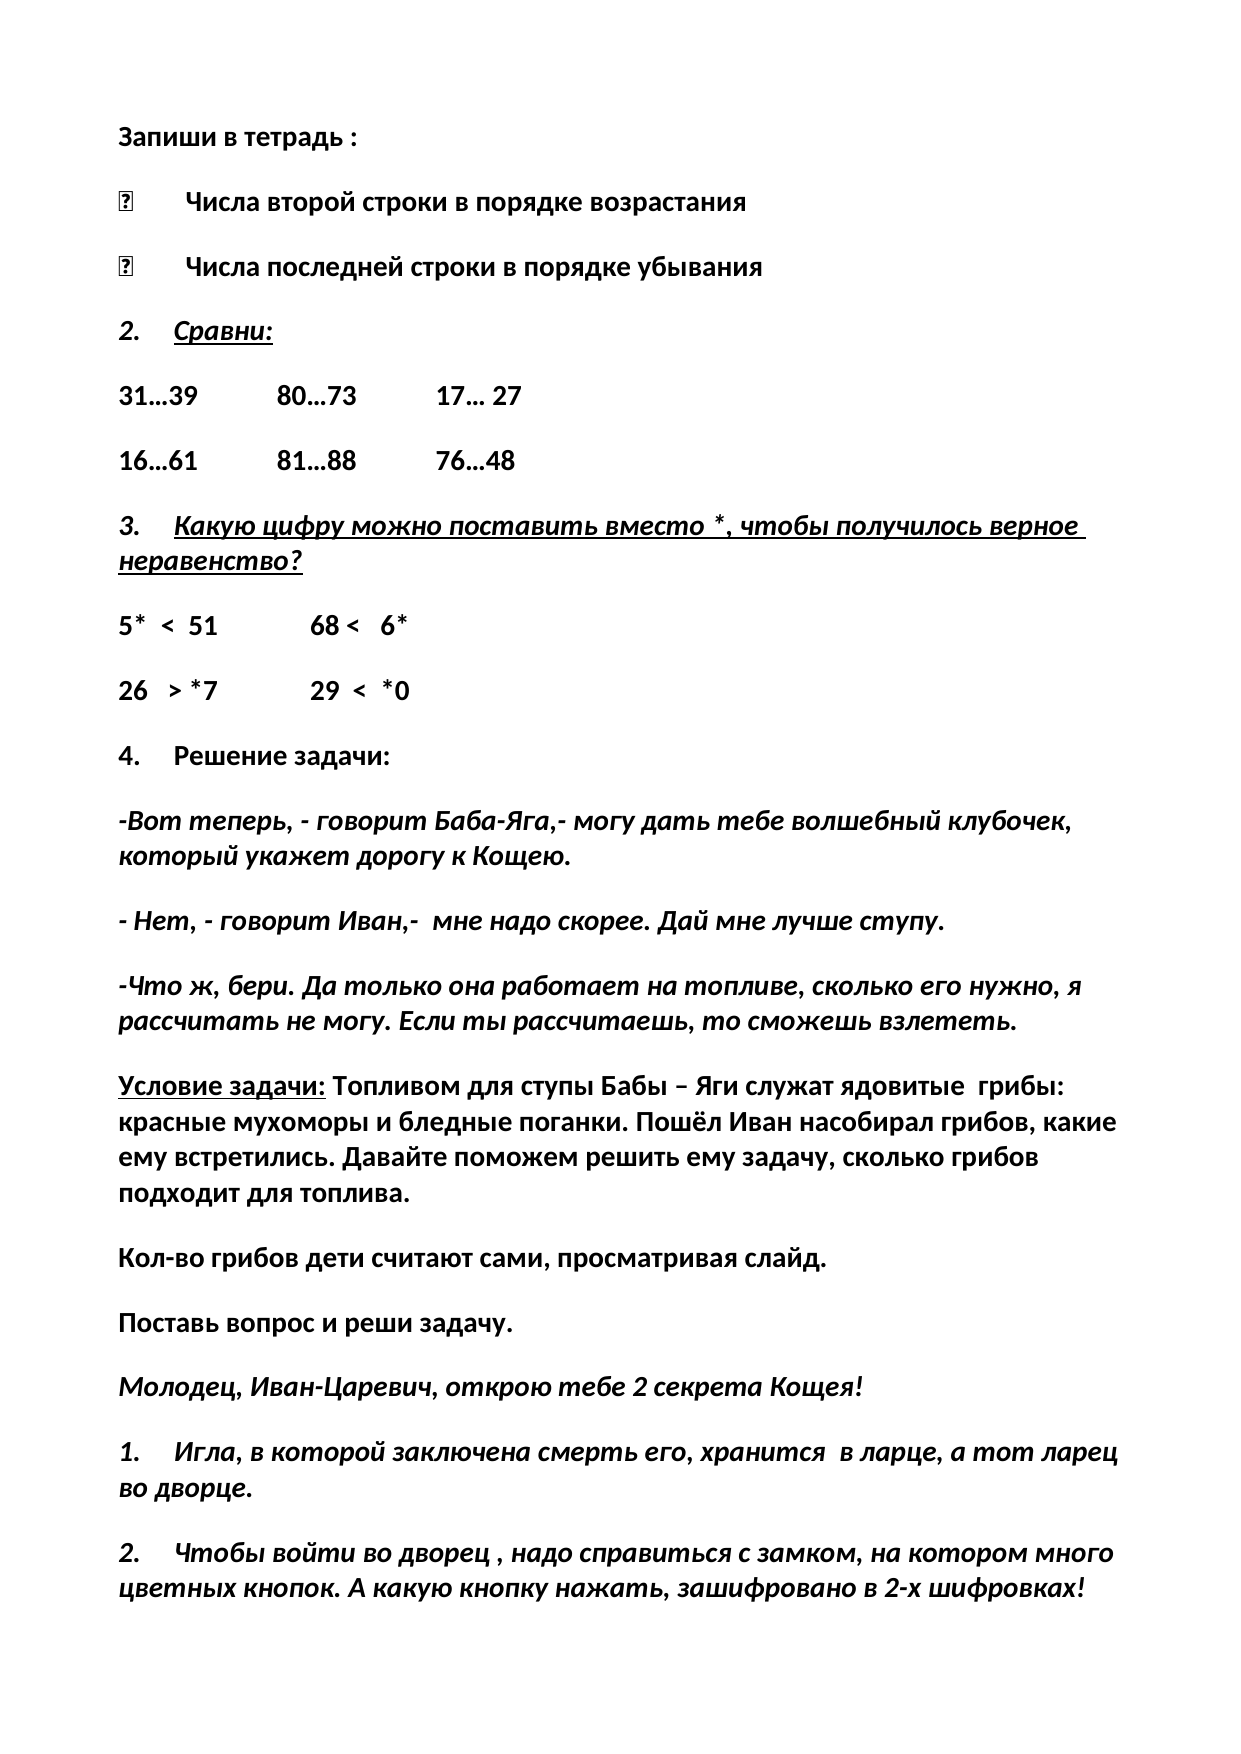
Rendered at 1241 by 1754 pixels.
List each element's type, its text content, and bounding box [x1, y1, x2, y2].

text 1. Игла, в которой заключена смерть его, хранится в ларце, а тот ларец во дворце. [118, 1433, 1152, 1504]
text Кол-во грибов дети считают сами, просматривая слайд. [118, 1239, 1152, 1274]
text 5* < 51 68 < 6* [118, 607, 1152, 643]
text 2. Чтобы войти во дворец , надо справиться с замком, на котором много цветных кнопок. А какую кнопку нажать, зашифровано в 2-х шифровках! [118, 1534, 1152, 1605]
text Молодец, Иван-Царевич, открою тебе 2 секрета Кощея! [118, 1368, 1152, 1404]
text - Нет, - говорит Иван,- мне надо скорее. Дай мне лучше ступу. [118, 902, 1152, 938]
text Запиши в тетрадь : [118, 118, 1152, 154]
text 4. Решение задачи: [118, 737, 1152, 772]
text -Что ж, бери. Да только она работает на топливе, сколько его нужно, я рассчитать не могу. Если ты рассчитаешь, то сможешь взлететь. [118, 967, 1152, 1038]
text 26 > *7 29 < *0 [118, 672, 1152, 708]
text Поставь вопрос и реши задачу. [118, 1304, 1152, 1339]
text 2. Сравни: [118, 312, 1152, 348]
text 16…61 81…88 76…48 [118, 442, 1152, 478]
text 31…39 80…73 17… 27 [118, 377, 1152, 413]
text -Вот теперь, - говорит Баба-Яга,- могу дать тебе волшебный клубочек, который укажет дорогу к Кощею. [118, 802, 1152, 873]
text  Числа последней строки в порядке убывания [118, 248, 1152, 283]
text 3. Какую цифру можно поставить вместо *, чтобы получилось верное неравенство? [118, 507, 1152, 578]
text Условие задачи: Топливом для ступы Бабы – Яги служат ядовитые грибы: красные мухоморы и бледные поганки. Пошёл Иван насобирал грибов, какие ему встретились. Давайте поможем решить ему задачу, сколько грибов подходит для топлива. [118, 1067, 1152, 1210]
text  Числа второй строки в порядке возрастания [118, 183, 1152, 218]
